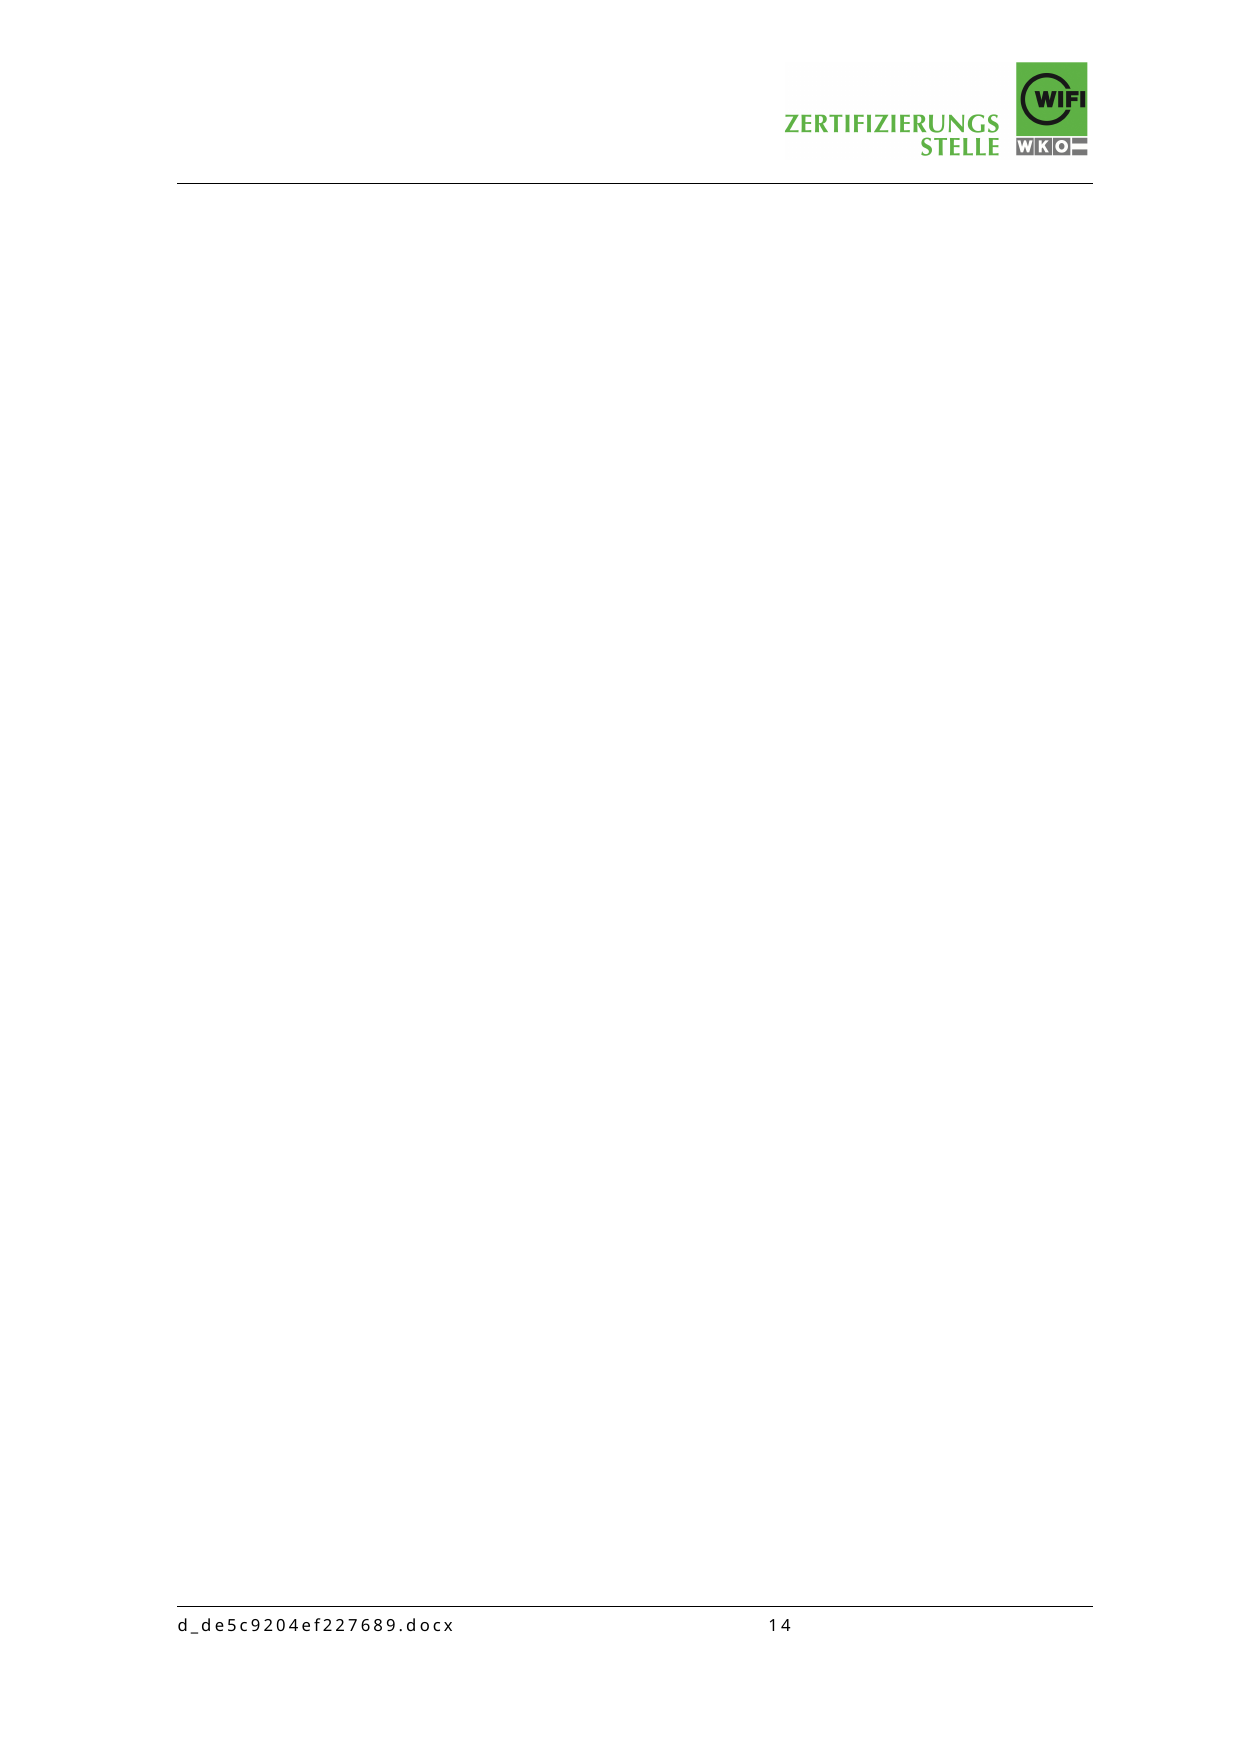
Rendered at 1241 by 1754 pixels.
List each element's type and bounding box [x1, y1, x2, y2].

picture [784, 62, 1088, 160]
